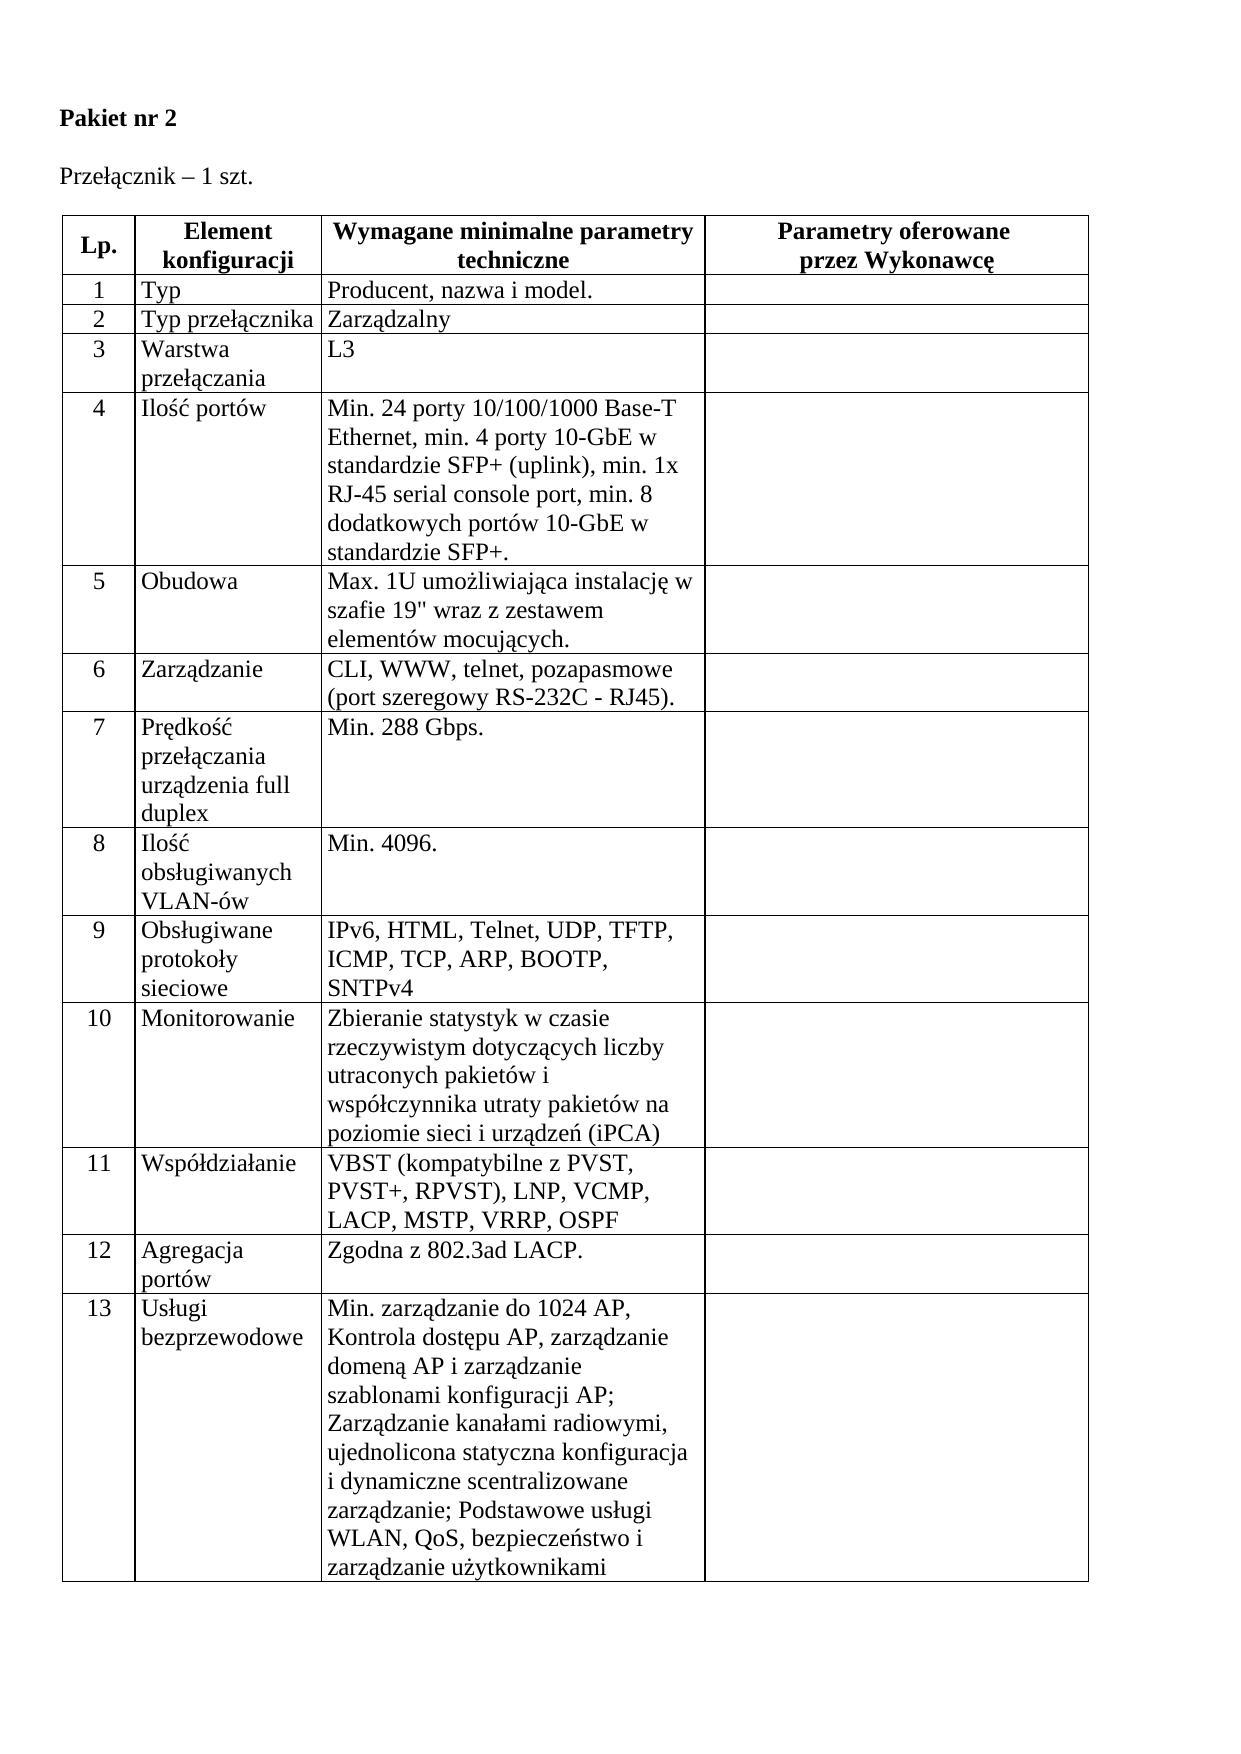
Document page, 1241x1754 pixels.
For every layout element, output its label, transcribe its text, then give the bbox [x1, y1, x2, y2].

table_cell [706, 566, 1088, 653]
table_cell [706, 712, 1088, 827]
table_cell 3 [63, 334, 134, 392]
table_cell 1 [63, 275, 134, 303]
table_cell 10 [63, 1003, 134, 1147]
table_cell 12 [63, 1235, 134, 1292]
table_cell Max. 1U umożliwiająca instalację w szafie 19" wraz z zestawem elementów mocujących. [322, 566, 704, 653]
table_cell Ilość portów [136, 393, 321, 565]
table_cell 9 [63, 916, 134, 1002]
table_cell [706, 1294, 1088, 1581]
table_cell Agregacja portów [136, 1235, 321, 1292]
table_cell Min. 4096. [322, 828, 704, 914]
table_header Parametry oferowane przez Wykonawcę [706, 216, 1088, 274]
table_cell Zarządzalny [322, 305, 704, 333]
table_cell Zarządzanie [136, 654, 321, 711]
table_cell [706, 393, 1088, 565]
table_cell IPv6, HTML, Telnet, UDP, TFTP, ICMP, TCP, ARP, BOOTP, SNTPv4 [322, 916, 704, 1002]
table_cell VBST (kompatybilne z PVST, PVST+, RPVST), LNP, VCMP, LACP, MSTP, VRRP, OSPF [322, 1148, 704, 1234]
table_cell Zbieranie statystyk w czasie rzeczywistym dotyczących liczby utraconych pakietów i współczynnika utraty pakietów na poziomie sieci i urządzeń (iPCA) [322, 1003, 704, 1147]
table_cell [706, 828, 1088, 914]
table_cell Warstwa przełączania [136, 334, 321, 392]
table_cell [706, 305, 1088, 333]
table_cell [706, 654, 1088, 711]
table_cell Prędkość przełączania urządzenia full duplex [136, 712, 321, 827]
table_cell 8 [63, 828, 134, 914]
table_cell Obudowa [136, 566, 321, 653]
table_cell [706, 916, 1088, 1002]
table_cell Min. 24 porty 10/100/1000 Base-T Ethernet, min. 4 porty 10-GbE w standardzie SFP+ (uplink), min. 1x RJ-45 serial console port, min. 8 dodatkowych portów 10-GbE w standardzie SFP+. [322, 393, 704, 565]
table_cell [706, 1003, 1088, 1147]
table_cell 5 [63, 566, 134, 653]
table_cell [136, 1294, 321, 1581]
table_cell 2 [63, 305, 134, 333]
table_header Element konfiguracji [136, 216, 321, 274]
table_cell Min. 288 Gbps. [322, 712, 704, 827]
table_cell CLI, WWW, telnet, pozapasmowe (port szeregowy RS- - RJ45). [322, 654, 704, 711]
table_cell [322, 1294, 704, 1581]
table_cell 13 [63, 1294, 134, 1581]
table_cell [706, 1148, 1088, 1234]
table_cell Obsługiwane protokoły sieciowe [136, 916, 321, 1002]
table_cell 6 [63, 654, 134, 711]
table_cell Typ [136, 275, 321, 303]
text Pakiet nr 2 [59, 103, 1092, 132]
table_cell [706, 275, 1088, 303]
table_cell 11 [63, 1148, 134, 1234]
table_cell Monitorowanie [136, 1003, 321, 1147]
table_cell 7 [63, 712, 134, 827]
table_cell 4 [63, 393, 134, 565]
table_header Lp. [63, 216, 134, 274]
text Przełącznik – 1 szt. [59, 161, 1092, 189]
table_cell [706, 334, 1088, 392]
table_cell Typ przełącznika [136, 305, 321, 333]
table_cell L3 [322, 334, 704, 392]
table_cell [706, 1235, 1088, 1292]
table_cell Współdziałanie [136, 1148, 321, 1234]
table_cell Producent, nazwa i model. [322, 275, 704, 303]
table_header Wymagane minimalne parametry techniczne [322, 216, 704, 274]
table_cell Zgodna z 802.3ad LACP. [322, 1235, 704, 1292]
table_cell Ilość obsługiwanych VLAN-ów [136, 828, 321, 914]
